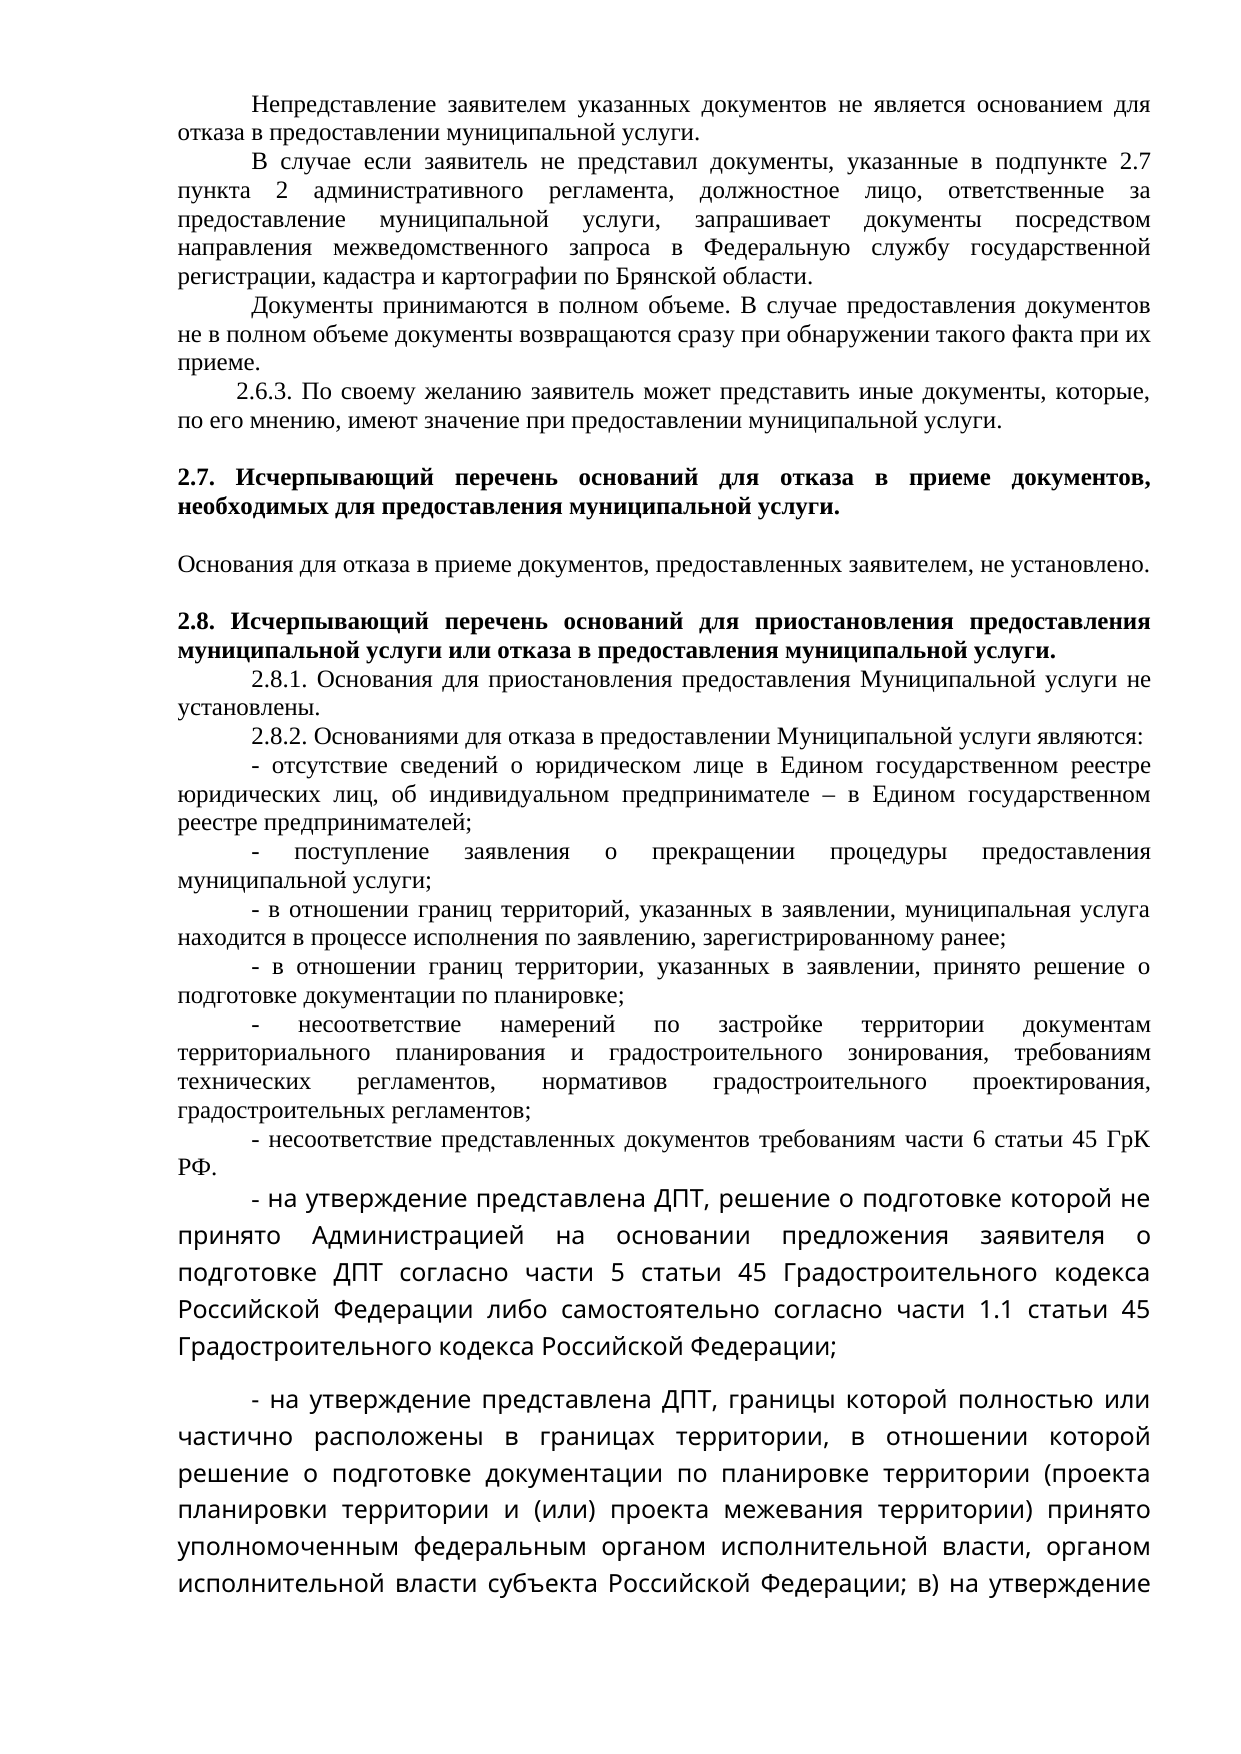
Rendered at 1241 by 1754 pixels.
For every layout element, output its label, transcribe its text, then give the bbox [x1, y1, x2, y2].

text - несоответствие представленных документов требованиям части 6 статьи 45 ГрК РФ. [177, 1124, 1152, 1181]
text 2.8.1. Основания для приостановления предоставления Муниципальной услуги не установлены. [177, 664, 1152, 721]
text Основания для отказа в приеме документов, предоставленных заявителем, не установлено. [177, 549, 1152, 577]
text - несоответствие намерений по застройке территории документам территориального планирования и градостроительного зонирования, требованиям технических регламентов, нормативов градостроительного проектирования, градостроительных регламентов; [177, 1009, 1152, 1124]
text - на утверждение представлена ДПТ, решение о подготовке которой не принято Администрацией на основании предложения заявителя о подготовке ДПТ согласно части 5 статьи 45 Градостроительного кодекса Российской Федерации либо самостоятельно согласно части 1.1 статьи 45 Градостроительного кодекса Российской Федерации; [177, 1181, 1152, 1362]
text Документы принимаются в полном объеме. В случае предоставления документов не в полном объеме документы возвращаются сразу при обнаружении такого факта при их приеме. [177, 290, 1152, 376]
text - отсутствие сведений о юридическом лице в Едином государственном реестре юридических лиц, об индивидуальном предпринимателе – в Едином государственном реестре предпринимателей; [177, 750, 1152, 836]
text В случае если заявитель не представил документы, указанные в подпункте 2.7 пункта 2 административного регламента, должностное лицо, ответственные за предоставление муниципальной услуги, запрашивает документы посредством направления межведомственного запроса в Федеральную службу государственной регистрации, кадастра и картографии по Брянской области. [177, 146, 1152, 290]
text 2.8. Исчерпывающий перечень оснований для приостановления предоставления муниципальной услуги или отказа в предоставления муниципальной услуги. [177, 606, 1152, 664]
text 2.8.2. Основаниями для отказа в предоставлении Муниципальной услуги являются: [177, 721, 1152, 750]
text - поступление заявления о прекращении процедуры предоставления муниципальной услуги; [177, 836, 1152, 894]
text 2.6.3. По своему желанию заявитель может представить иные документы, которые, по его мнению, имеют значение при предоставлении муниципальной услуги. [177, 376, 1152, 434]
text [177, 1382, 1152, 1599]
text Непредставление заявителем указанных документов не является основанием для отказа в предоставлении муниципальной услуги. [177, 89, 1152, 146]
text - в отношении границ территории, указанных в заявлении, принято решение о подготовке документации по планировке; [177, 951, 1152, 1009]
text 2.7. Исчерпывающий перечень оснований для отказа в приеме документов, необходимых для предоставления муниципальной услуги. [177, 462, 1152, 520]
text - в отношении границ территорий, указанных в заявлении, муниципальная услуга находится в процессе исполнения по заявлению, зарегистрированному ранее; [177, 894, 1152, 951]
